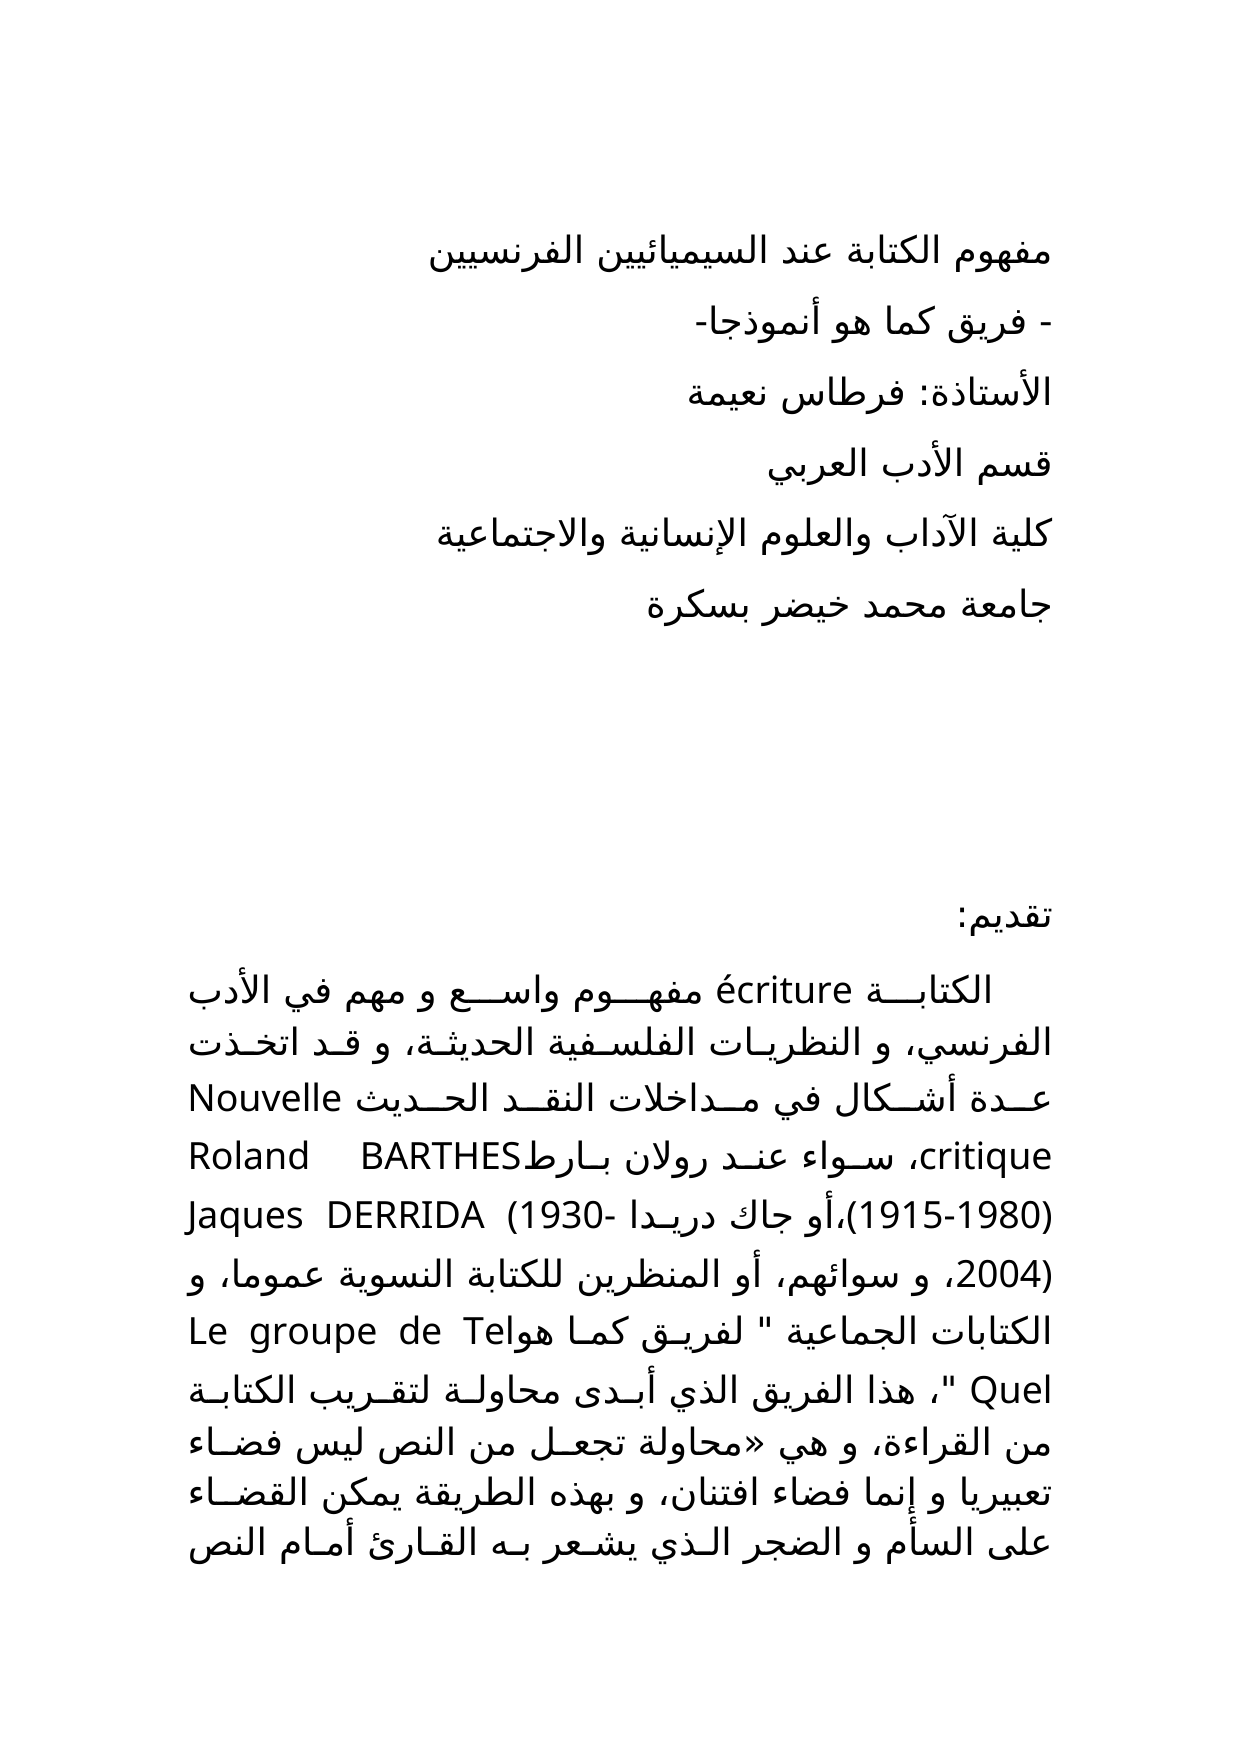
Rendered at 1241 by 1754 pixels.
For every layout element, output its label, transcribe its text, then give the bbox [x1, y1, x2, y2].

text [187, 963, 1053, 1564]
text تقديم: [187, 892, 1053, 936]
text الأستاذة: فرطاس نعيمة [187, 370, 1053, 414]
text كلية الآداب والعلوم الإنسانية والاجتماعية [187, 512, 1053, 556]
text جامعة محمد خيضر بسكرة [187, 583, 1053, 627]
text مفهوم الكتابة عند السيميائيين الفرنسيين [187, 228, 1053, 272]
text - فريق كما هو أنموذجا- [187, 299, 1053, 343]
text قسم الأدب العربي [187, 441, 1053, 485]
